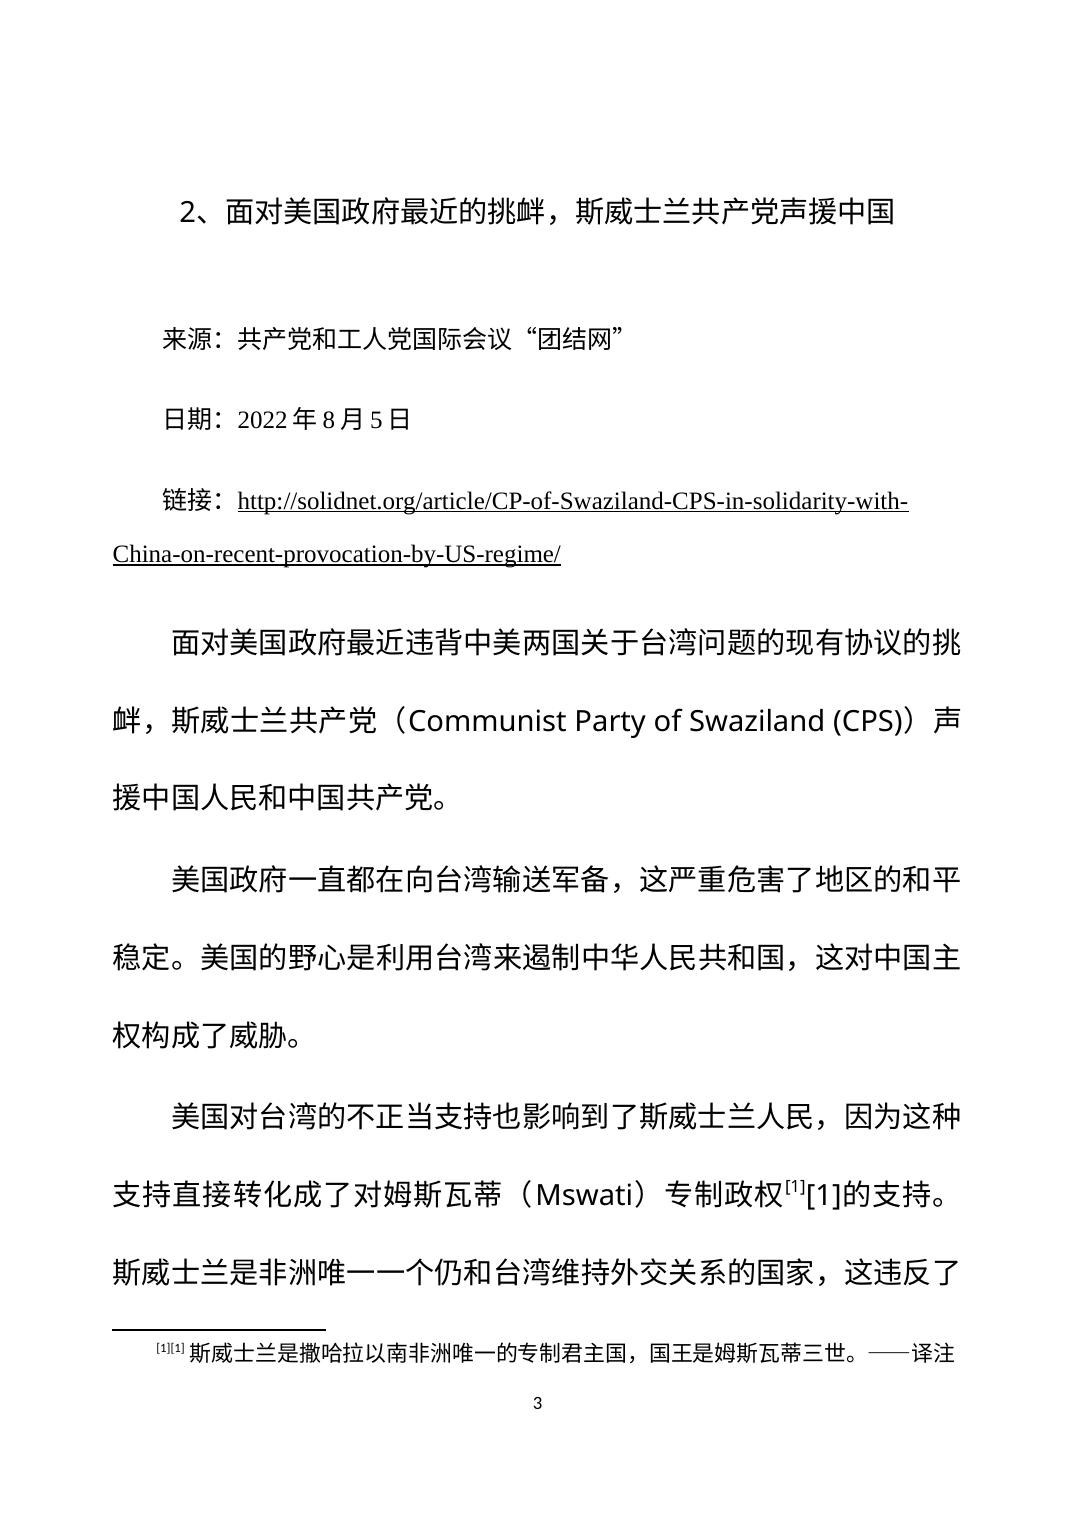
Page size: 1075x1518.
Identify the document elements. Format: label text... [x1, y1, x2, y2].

text 链接：http://solidnet.org/article/CP-of-Swaziland-CPS-in-solidarity-with-China-on-recent-provocation-by-US-regime/ [112, 466, 962, 570]
text 来源：共产党和工人党国际会议“团结网” [112, 305, 962, 370]
subtitle 2、面对美国政府最近的挑衅，斯威士兰共产党声援中国 [112, 177, 962, 242]
text 美国政府一直都在向台湾输送军备，这严重危害了地区的和平稳定。美国的野心是利用台湾来遏制中华人民共和国，这对中国主权构成了威胁。 [112, 845, 962, 1066]
text 面对美国政府最近违背中美两国关于台湾问题的现有协议的挑衅，斯威士兰共产党（Communist Party of Swaziland (CPS)）声援中国人民和中国共产党。 [112, 608, 962, 829]
text 日期：2022年8月5日 [112, 385, 962, 450]
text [112, 1083, 962, 1303]
